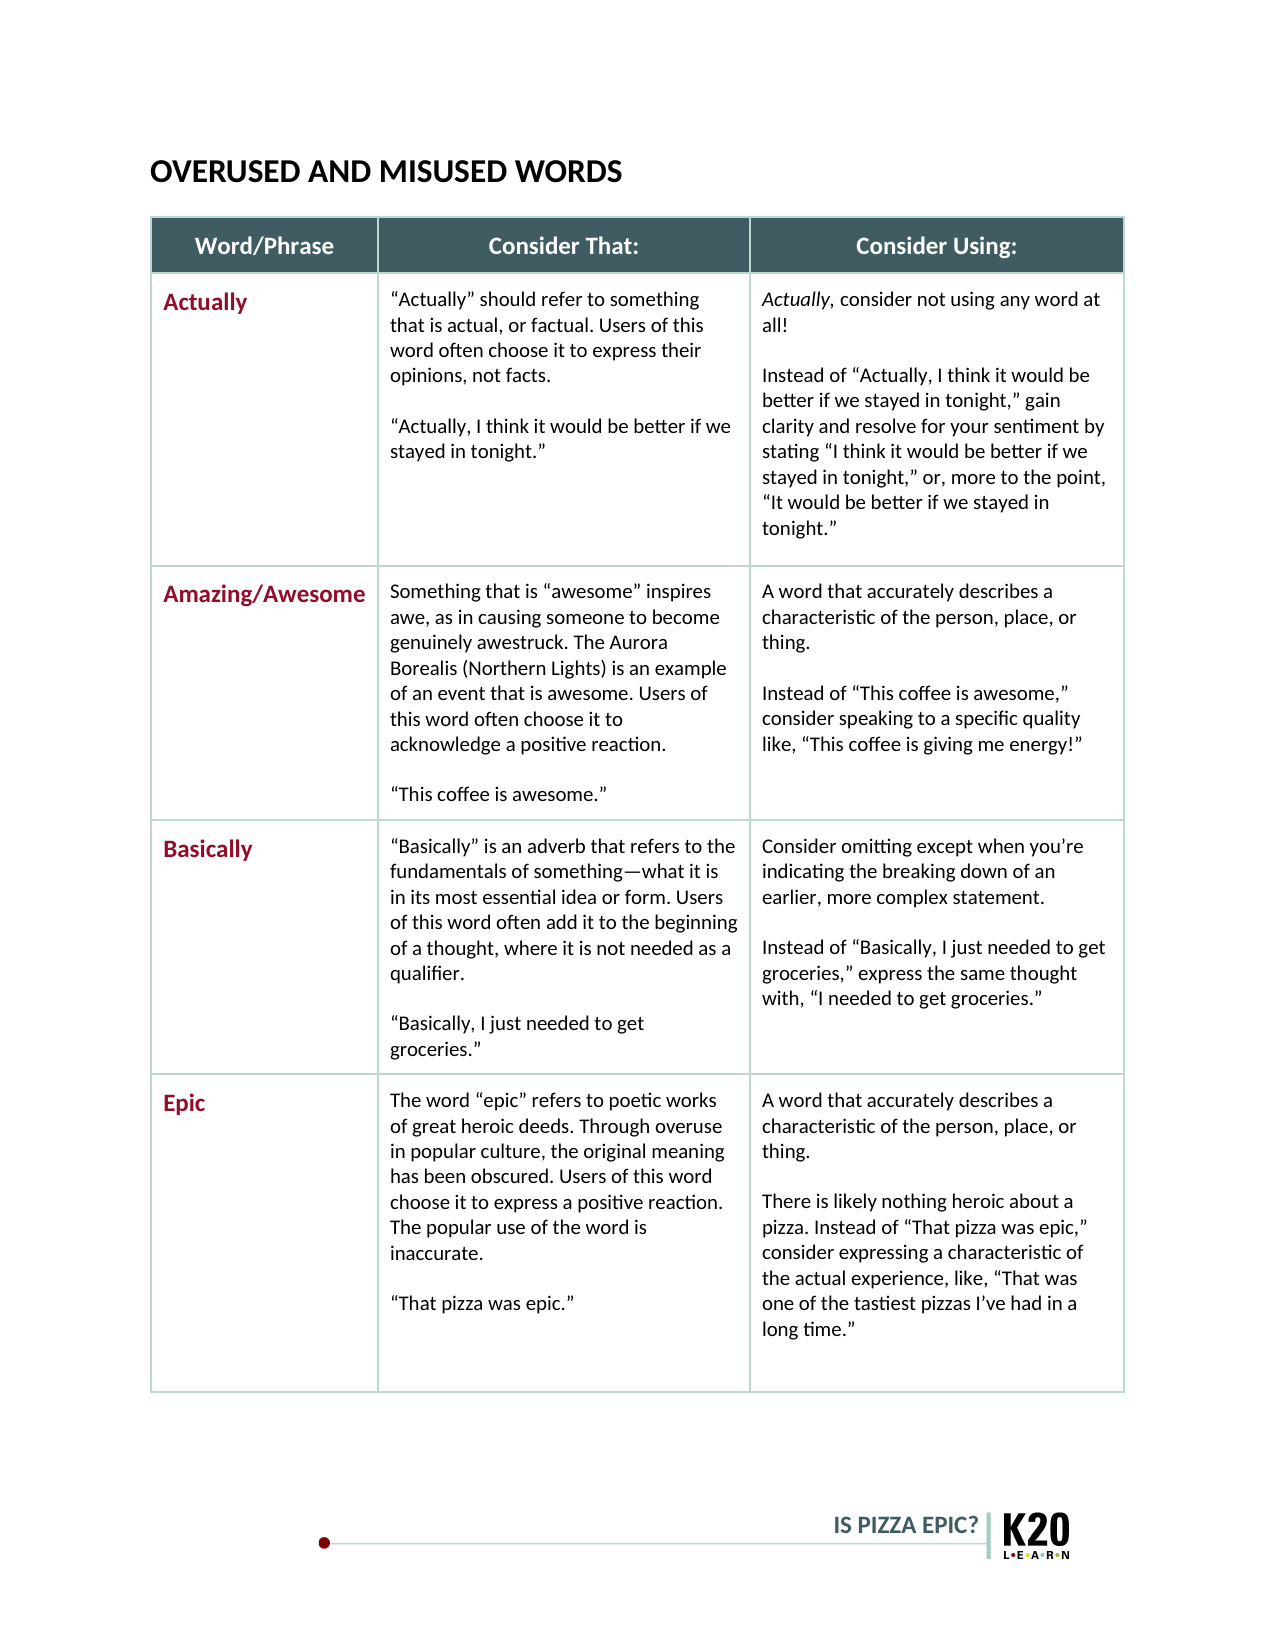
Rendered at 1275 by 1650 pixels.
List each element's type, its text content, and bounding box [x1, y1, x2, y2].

table_cell Amazing/Awesome [152, 567, 377, 819]
table_cell A word that accurately describes a characteristic of the person, place, or thing. There is likely nothing heroic about a pizza. Instead of “That pizza was epic,” consider expressing a characteristic of the actual experience, like, “That was one of the tastiest pizzas I’ve had in a long time.” [751, 1075, 1123, 1391]
table_cell Actually, consider not using any word at all! Instead of “Actually, I think it would be better if we stayed in tonight,” gain clarity and resolve for your sentiment by stating “I think it would be better if we stayed in tonight,” or, more to the point, “It would be better if we stayed in tonight.” [751, 274, 1123, 564]
table_cell The word “epic” refers to poetic works of great heroic deeds. Through overuse in popular culture, the original meaning has been obscured. Users of this word choose it to express a positive reaction. The popular use of the word is inaccurate. “That pizza was epic.” [379, 1075, 749, 1391]
title Overused and Misused Words [150, 150, 1125, 191]
picture [318, 1509, 1069, 1562]
table_cell Something that is “awesome” inspires awe, as in causing someone to become genuinely awestruck. The Aurora Borealis (Northern Lights) is an example of an event that is awesome. Users of this word often choose it to acknowledge a positive reaction. “This coffee is awesome.” [379, 567, 749, 819]
table_cell Actually [152, 274, 377, 564]
table_cell A word that accurately describes a characteristic of the person, place, or thing. Instead of “This coffee is awesome,” consider speaking to a specific quality like, “This coffee is giving me energy!” [751, 567, 1123, 819]
table_cell “Basically” is an adverb that refers to the fundamentals of something—what it is in its most essential idea or form. Users of this word often add it to the beginning of a thought, where it is not needed as a qualifier. “Basically, I just needed to get groceries.” [379, 821, 749, 1073]
table_header Consider That: [379, 218, 749, 272]
table_cell Basically [152, 821, 377, 1073]
table_cell Consider omitting except when you’re indicating the breaking down of an earlier, more complex statement. Instead of “Basically, I just needed to get groceries,” express the same thought with, “I needed to get groceries.” [751, 821, 1123, 1073]
table_header Consider Using: [751, 218, 1123, 272]
table_header Word/Phrase [152, 218, 377, 272]
table_cell Epic [152, 1075, 377, 1391]
table_cell “Actually” should refer to something that is actual, or factual. Users of this word often choose it to express their opinions, not facts. “Actually, I think it would be better if we stayed in tonight.” [379, 274, 749, 564]
